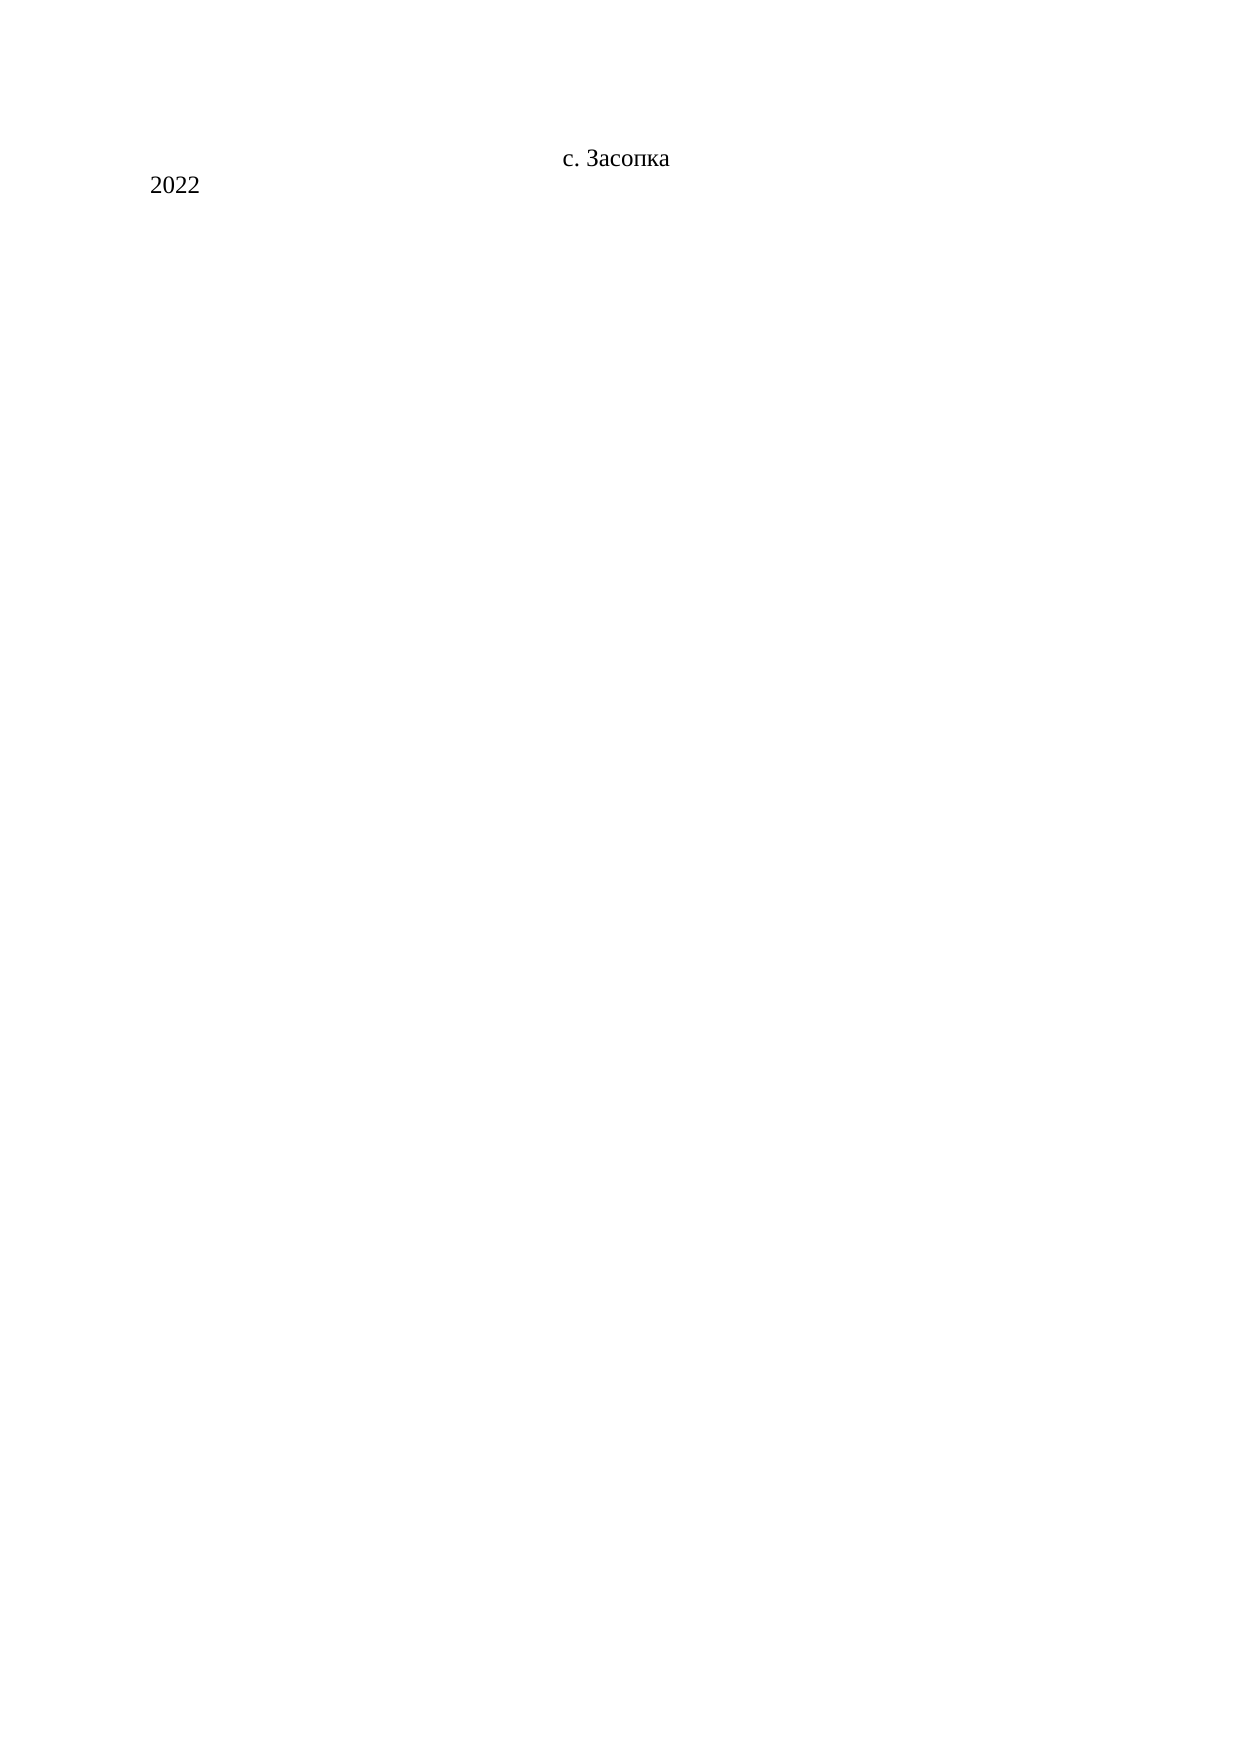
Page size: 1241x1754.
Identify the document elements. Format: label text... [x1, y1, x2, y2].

text с. Засопка 2022 [150, 144, 714, 199]
